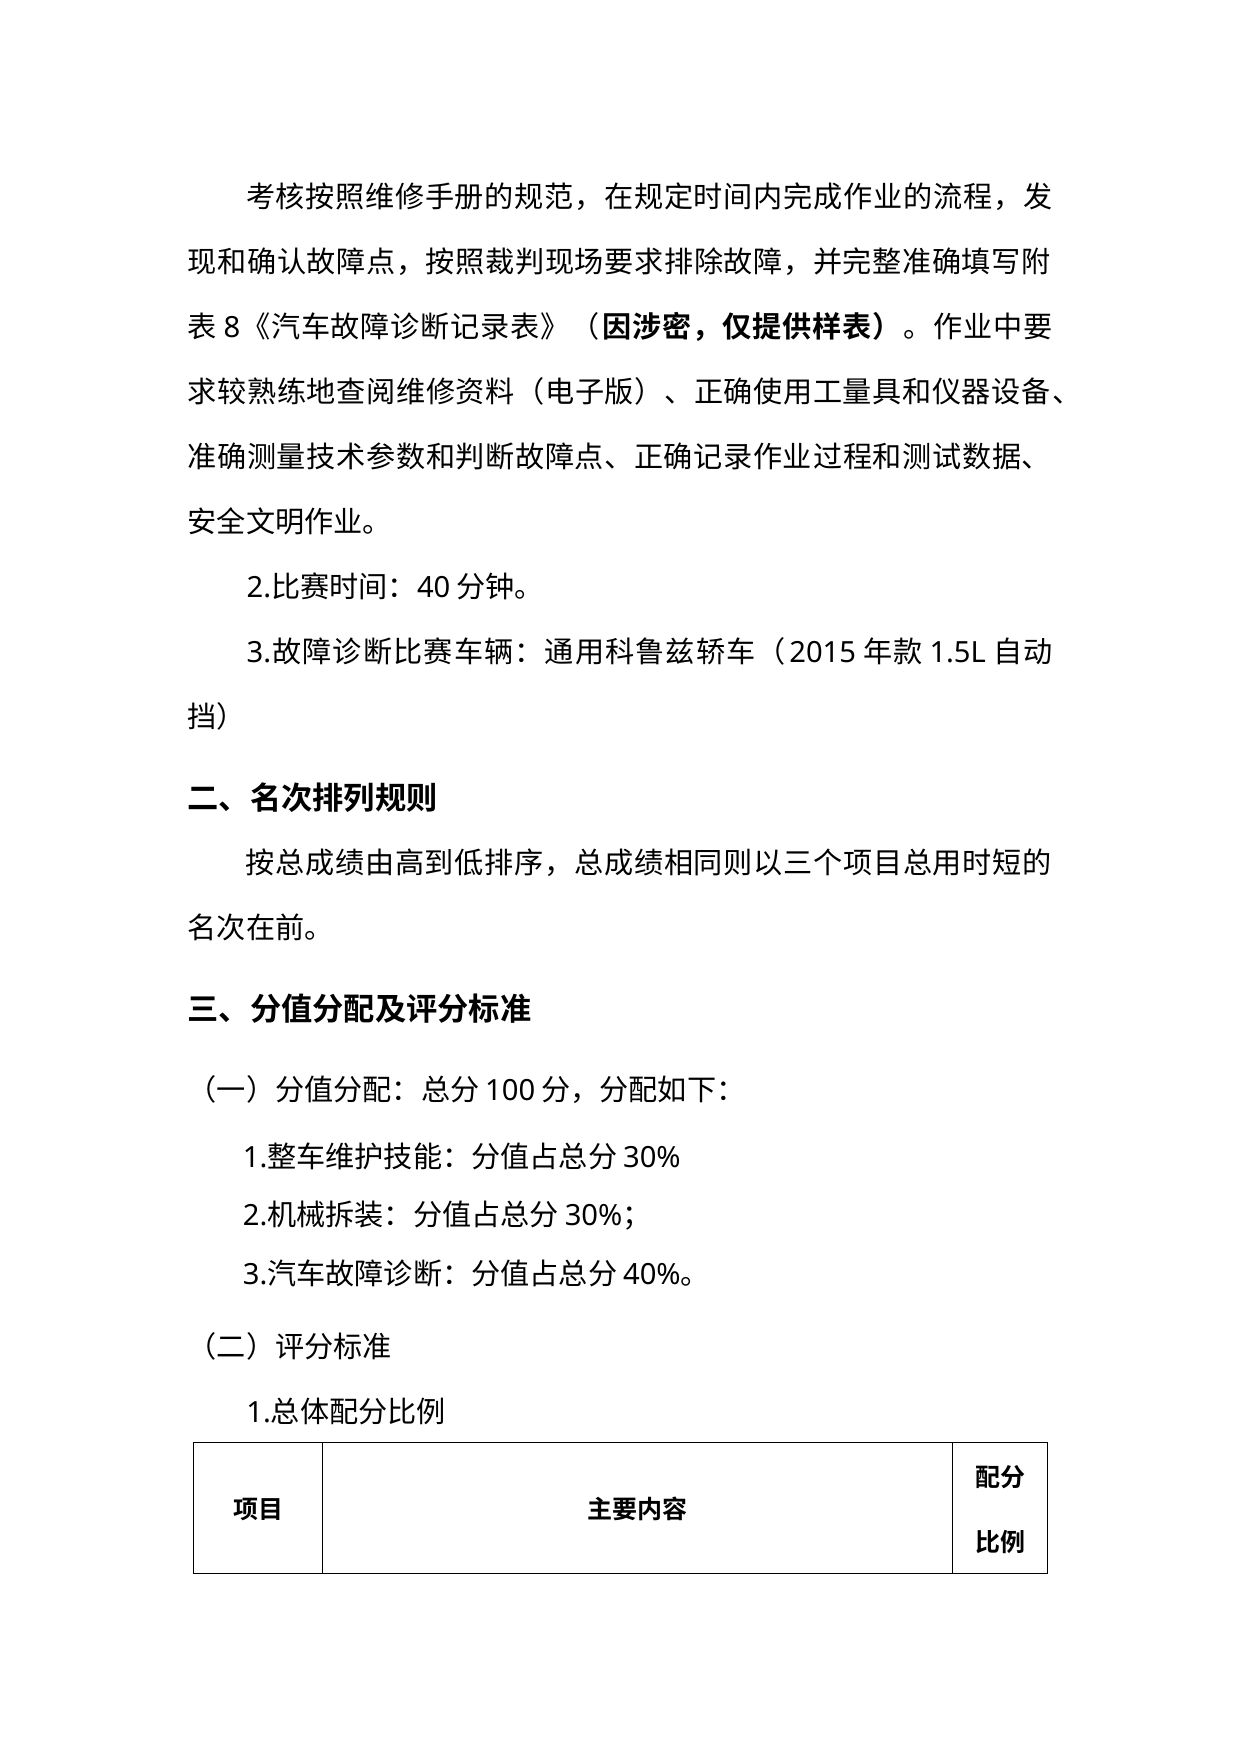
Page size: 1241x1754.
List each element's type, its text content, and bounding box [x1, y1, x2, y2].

table_header 配分比例 [953, 1443, 1047, 1573]
text 3.汽车故障诊断：分值占总分40%。 [187, 1237, 1053, 1296]
text 二、名次排列规则 [187, 763, 1053, 828]
text 1.总体配分比例 [187, 1377, 1053, 1442]
text （二）评分标准 [187, 1312, 1053, 1377]
text 考核按照维修手册的规范，在规定时间内完成作业的流程，发现和确认故障点，按照裁判现场要求排除故障，并完整准确填写附表8《汽车故障诊断记录表》（因涉密，仅提供样表）。作业中要求较熟练地查阅维修资料（电子版）、正确使用工量具和仪器设备、准确测量技术参数和判断故障点、正确记录作业过程和测试数据、安全文明作业。 [187, 162, 1053, 552]
table_header 主要内容 [323, 1443, 952, 1573]
text （一）分值分配：总分100分，分配如下： [187, 1056, 1053, 1121]
text 3.故障诊断比赛车辆：通用科鲁兹轿车（2015年款1.5L自动挡） [187, 617, 1053, 747]
text 2.比赛时间：40分钟。 [187, 552, 1053, 617]
text 按总成绩由高到低排序，总成绩相同则以三个项目总用时短的名次在前。 [187, 828, 1053, 958]
text 三、分值分配及评分标准 [187, 974, 1053, 1039]
text 1.整车维护技能：分值占总分30% [187, 1121, 1053, 1179]
table_header 项目 [194, 1443, 322, 1573]
text 2.机械拆装：分值占总分30%； [187, 1179, 1053, 1237]
